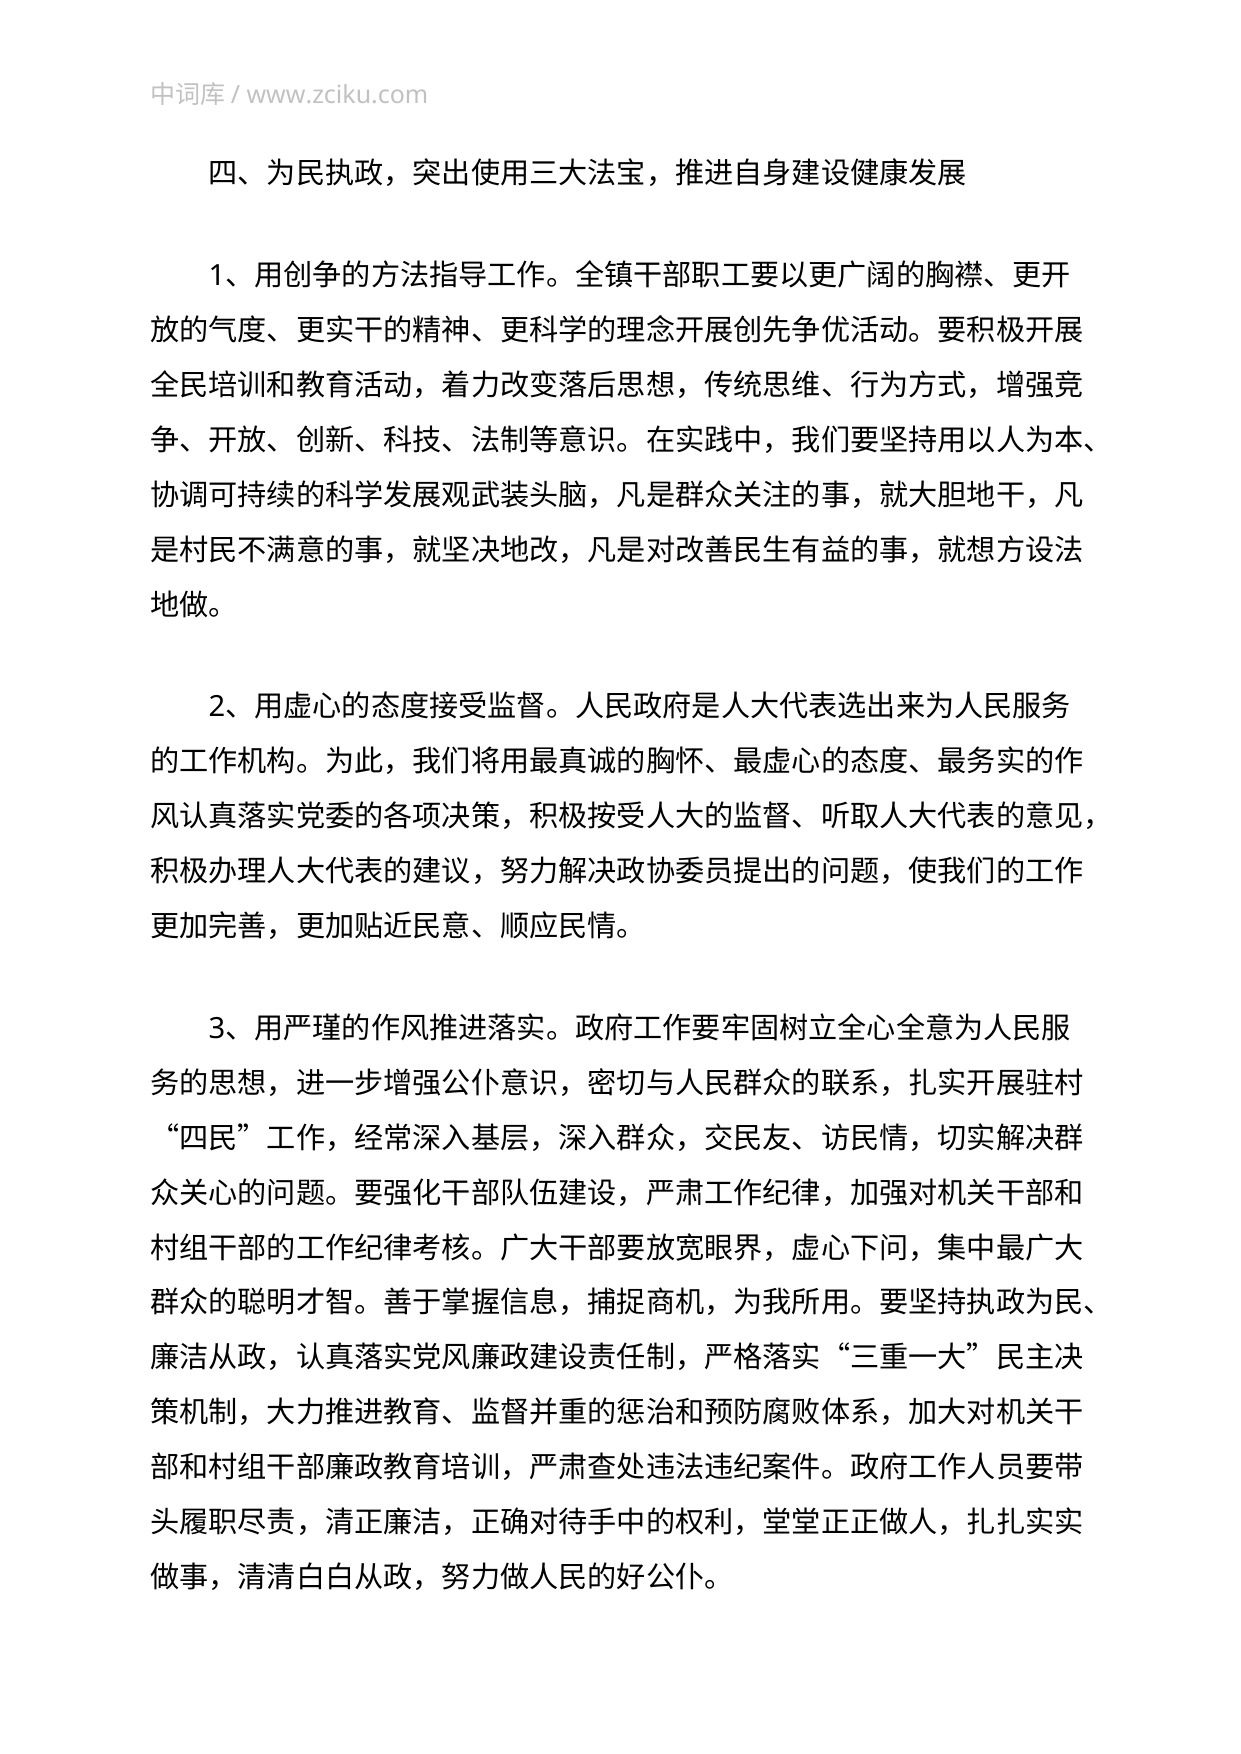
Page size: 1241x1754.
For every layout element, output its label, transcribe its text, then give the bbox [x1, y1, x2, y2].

text 1、用创争的方法指导工作。全镇干部职工要以更广阔的胸襟、更开放的气度、更实干的精神、更科学的理念开展创先争优活动。要积极开展全民培训和教育活动，着力改变落后思想，传统思维、行为方式，增强竞争、开放、创新、科技、法制等意识。在实践中，我们要坚持用以人为本、协调可持续的科学发展观武装头脑，凡是群众关注的事，就大胆地干，凡是村民不满意的事，就坚决地改，凡是对改善民生有益的事，就想方设法地做。 [150, 252, 1090, 623]
text 2、用虚心的态度接受监督。人民政府是人大代表选出来为人民服务的工作机构。为此，我们将用最真诚的胸怀、最虚心的态度、最务实的作风认真落实党委的各项决策，积极按受人大的监督、听取人大代表的意见，积极办理人大代表的建议，努力解决政协委员提出的问题，使我们的工作更加完善，更加贴近民意、顺应民情。 [150, 683, 1090, 945]
text 四、为民执政，突出使用三大法宝，推进自身建设健康发展 [150, 150, 1090, 192]
text 3、用严瑾的作风推进落实。政府工作要牢固树立全心全意为人民服务的思想，进一步增强公仆意识，密切与人民群众的联系，扎实开展驻村“四民”工作，经常深入基层，深入群众，交民友、访民情，切实解决群众关心的问题。要强化干部队伍建设，严肃工作纪律，加强对机关干部和村组干部的工作纪律考核。广大干部要放宽眼界，虚心下问，集中最广大群众的聪明才智。善于掌握信息，捕捉商机，为我所用。要坚持执政为民、廉洁从政，认真落实党风廉政建设责任制，严格落实“三重一大”民主决策机制，大力推进教育、监督并重的惩治和预防腐败体系，加大对机关干部和村组干部廉政教育培训，严肃查处违法违纪案件。政府工作人员要带头履职尽责，清正廉洁，正确对待手中的权利，堂堂正正做人，扎扎实实做事，清清白白从政，努力做人民的好公仆。 [150, 1004, 1090, 1596]
